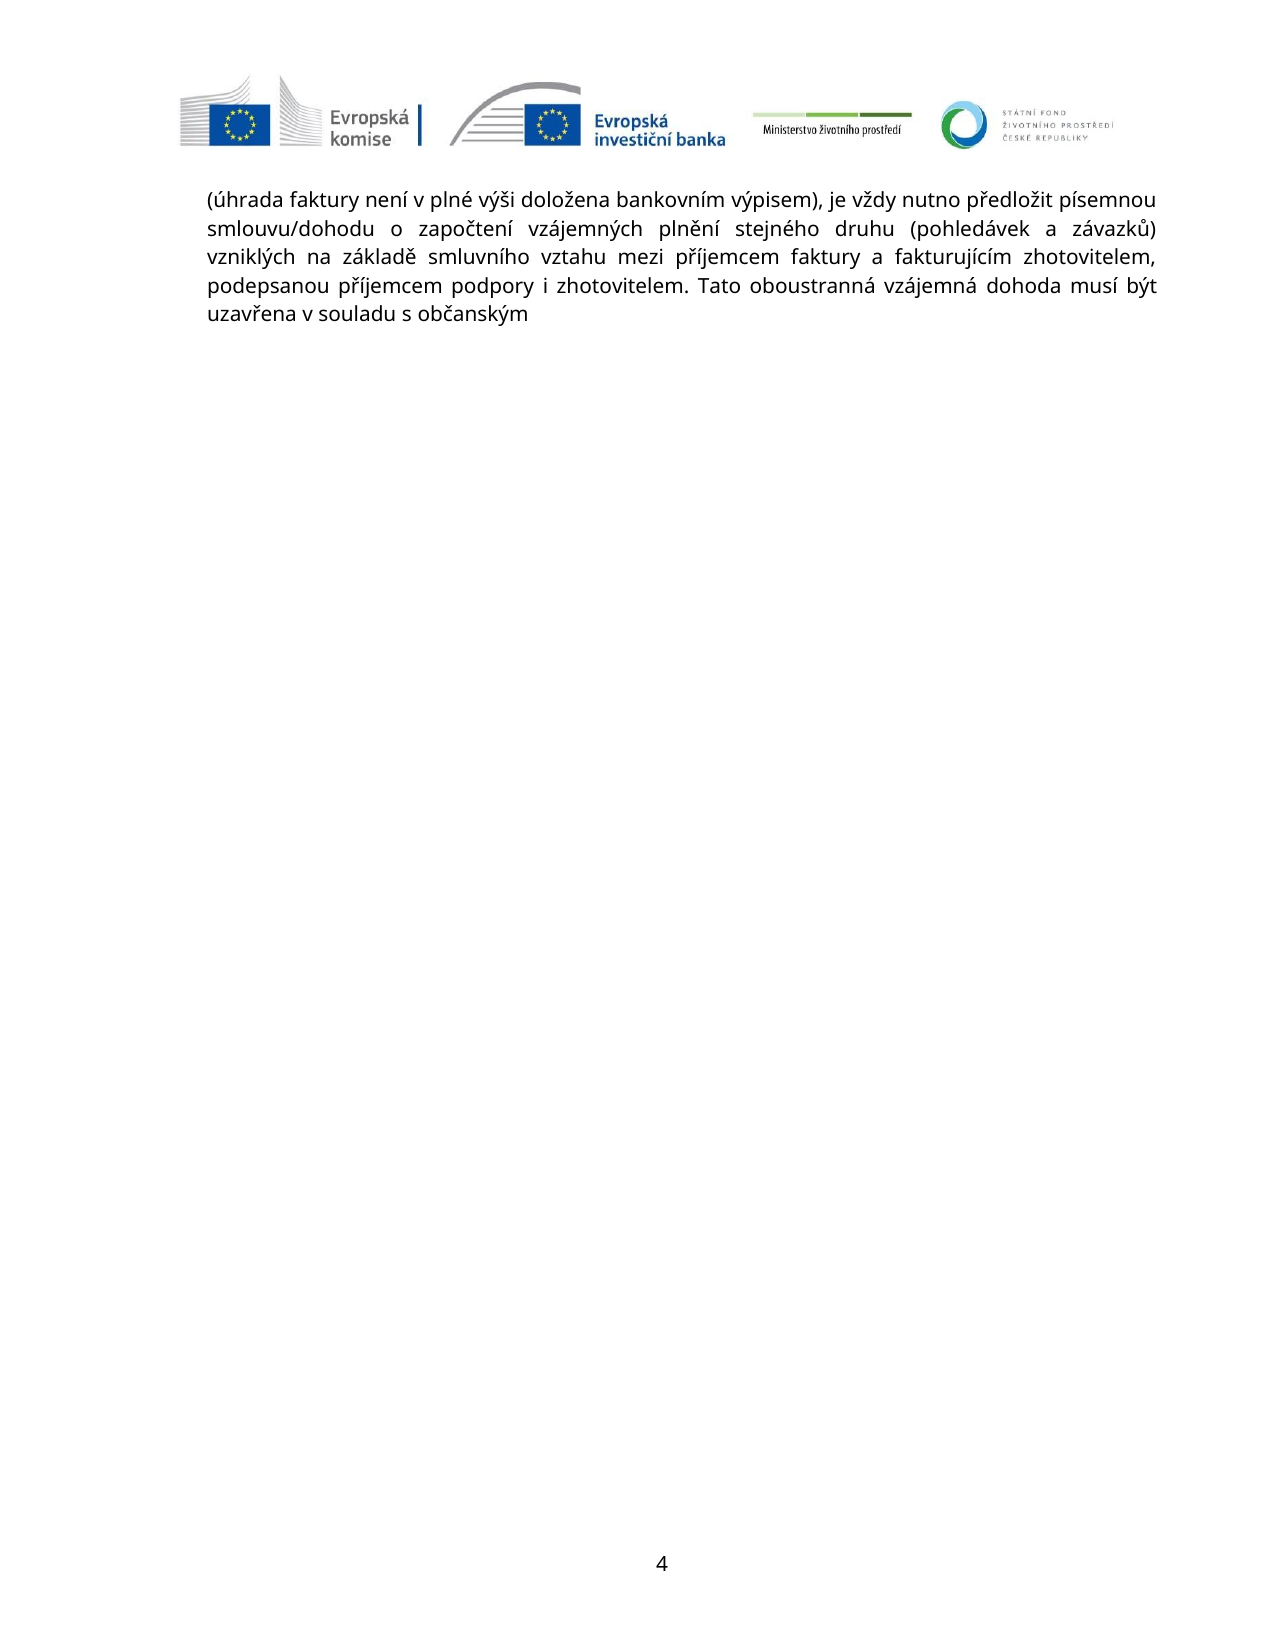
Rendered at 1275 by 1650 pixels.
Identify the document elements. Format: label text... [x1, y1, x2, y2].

picture [177, 73, 1115, 150]
